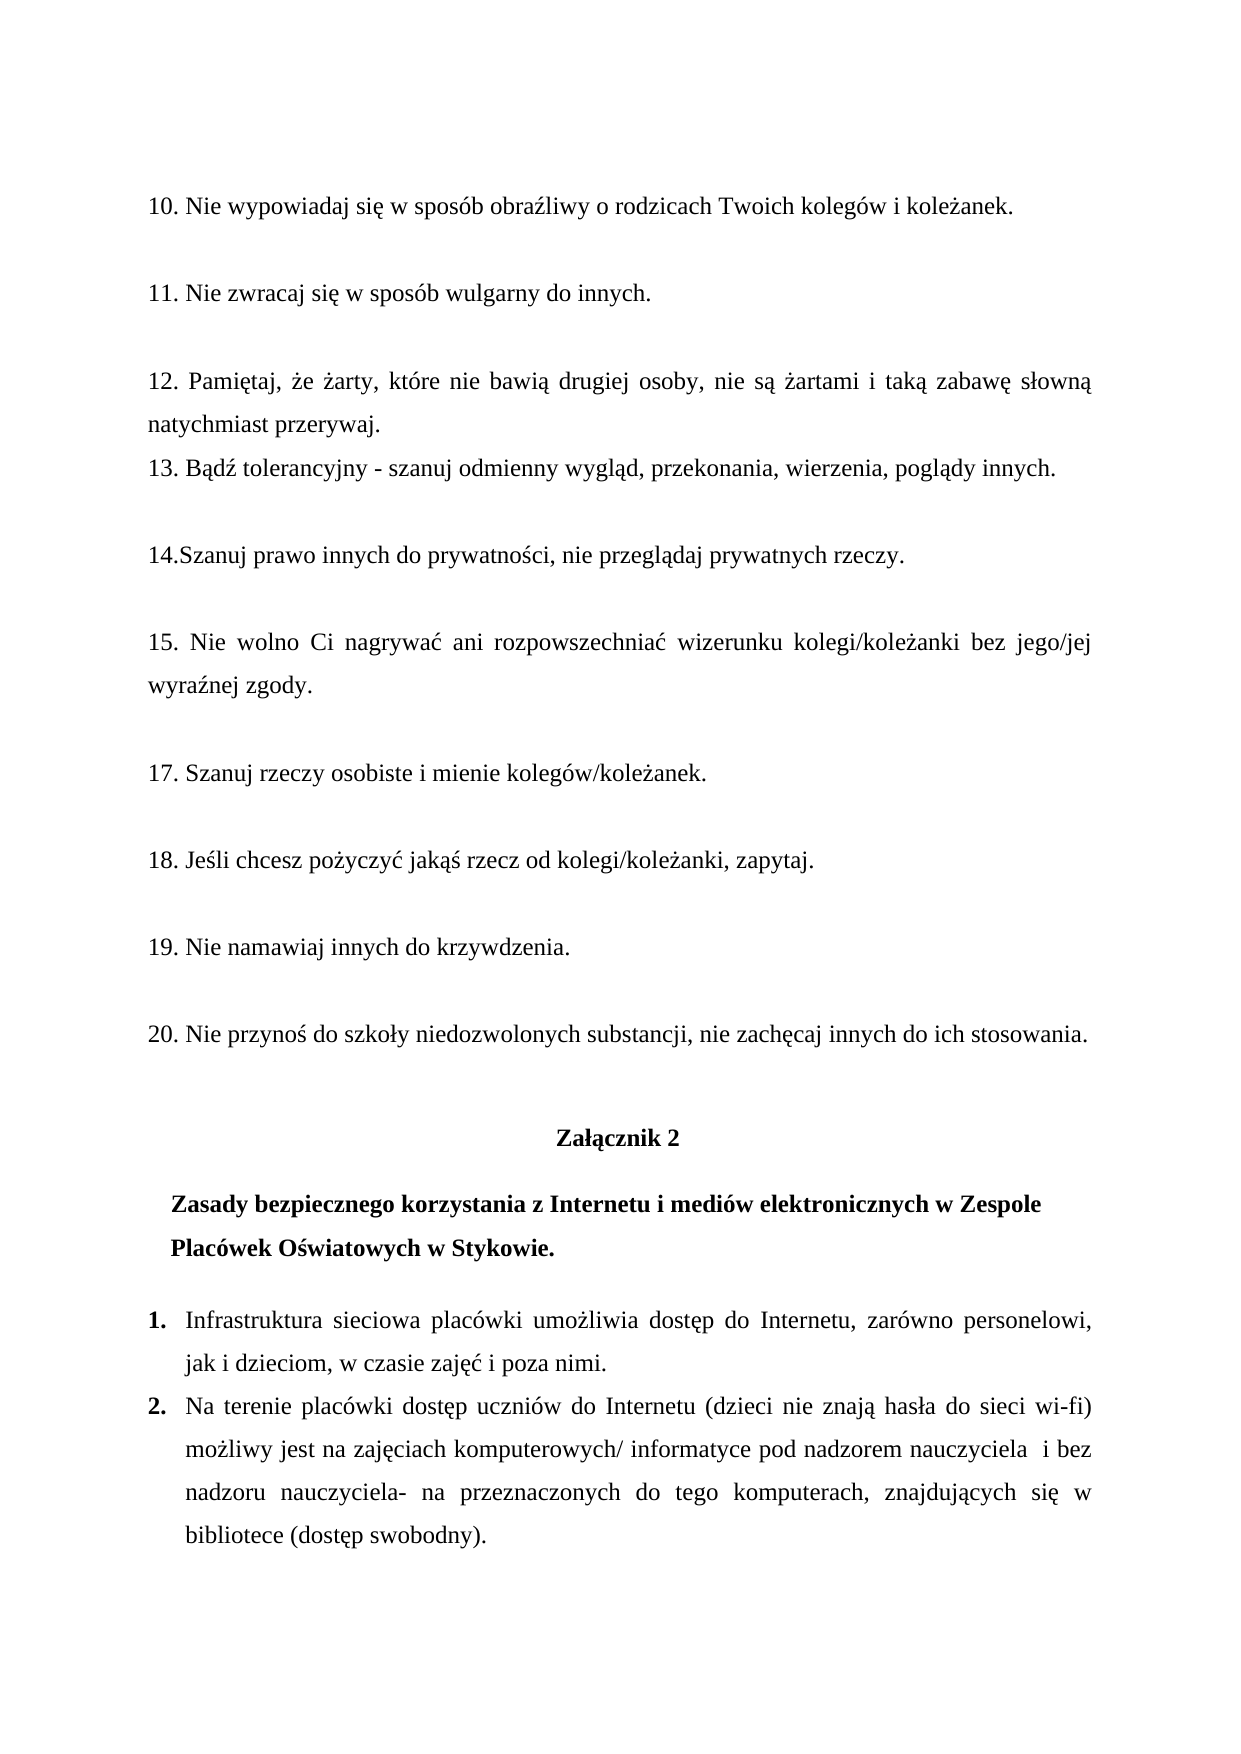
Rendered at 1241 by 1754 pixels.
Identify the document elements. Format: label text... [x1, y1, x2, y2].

text 20. Nie przynoś do szkoły niedozwolonych substancji, nie zachęcaj innych do ich stosowania. [148, 1019, 1093, 1048]
text 12. Pamiętaj, że żarty, które nie bawią drugiej osoby, nie są żartami i taką zabawę słowną natychmiast przerywaj. [148, 366, 1093, 438]
text 10. Nie wypowiadaj się w sposób obraźliwy o rodzicach Twoich kolegów i koleżanek. [148, 191, 1093, 220]
text 18. Jeśli chcesz pożyczyć jakąś rzecz od kolegi/koleżanki, zapytaj. [148, 845, 1093, 874]
text 11. Nie zwracaj się w sposób wulgarny do innych. [148, 278, 1093, 307]
text 15. Nie wolno Ci nagrywać ani rozpowszechniać wizerunku kolegi/koleżanki bez jego/jej wyraźnej zgody. [148, 627, 1093, 699]
text 14.Szanuj prawo innych do prywatności, nie przeglądaj prywatnych rzeczy. [148, 540, 1093, 569]
text 13. Bądź tolerancyjny - szanuj odmienny wygląd, przekonania, wierzenia, poglądy innych. [148, 453, 1093, 481]
text 19. Nie namawiaj innych do krzywdzenia. [148, 932, 1093, 961]
text Zasady bezpiecznego korzystania z Internetu i mediów elektronicznych w Zespole Placówek Oświatowych w Stykowie. [170, 1189, 1093, 1261]
list Infrastruktura sieciowa placówki umożliwia dostęp do Internetu, zarówno personelowi, jak i dzieciom, w czasie zajęć i poza nimi. [148, 1305, 1093, 1377]
subtitle Załącznik 2 [153, 1123, 1083, 1152]
list Na terenie placówki dostęp uczniów do Internetu (dzieci nie znają hasła do sieci wi-fi) możliwy jest na zajęciach komputerowych/ informatyce pod nadzorem nauczyciela i bez nadzoru nauczyciela- na przeznaczonych do tego komputerach, znajdujących się w bibliotece (dostęp swobodny). [148, 1391, 1093, 1549]
text 17. Szanuj rzeczy osobiste i mienie kolegów/koleżanek. [148, 758, 1093, 786]
